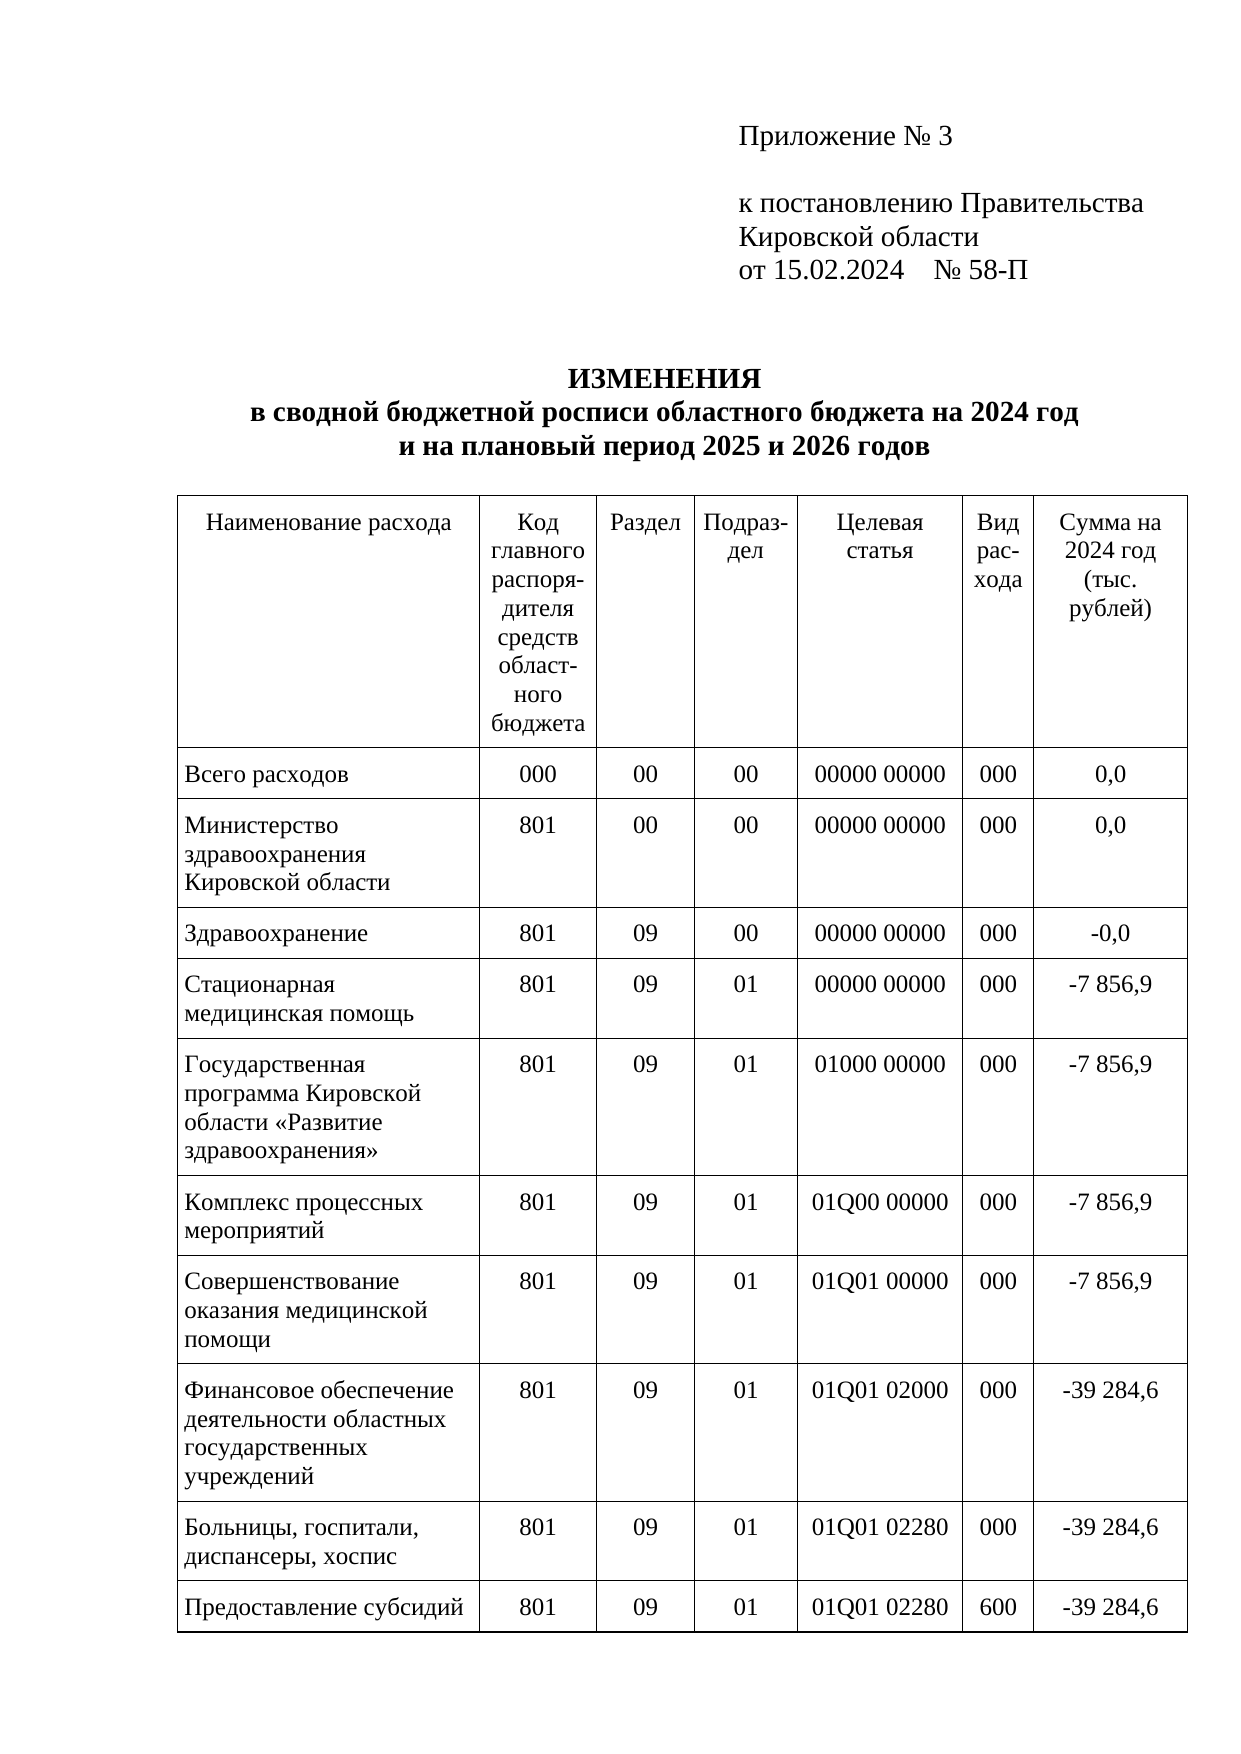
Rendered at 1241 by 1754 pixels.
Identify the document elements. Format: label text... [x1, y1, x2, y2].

text от 15.02.2024 № 58-П [738, 252, 1152, 286]
table_cell 00000 00000 [798, 959, 962, 1038]
table_header Код главного распоря-дителя средств област-ного бюджета [480, 496, 596, 747]
table_cell 00 [597, 799, 694, 907]
text Приложение № 3 [738, 118, 1152, 152]
table_cell Финансовое обеспечение деятельности областных государственных учреждений [178, 1364, 479, 1501]
table_cell 01000 00000 [798, 1039, 962, 1175]
table_cell 01Q00 00000 [798, 1176, 962, 1255]
title в сводной бюджетной росписи областного бюджета на 2024 год [177, 394, 1152, 428]
table_cell -39 284,6 [1034, 1364, 1187, 1501]
table_cell 801 [480, 959, 596, 1038]
table_cell 00 [597, 748, 694, 798]
table_cell 09 [597, 1581, 694, 1631]
table_cell 0,0 [1034, 748, 1187, 798]
table_cell 09 [597, 908, 694, 958]
table_cell -7 856,9 [1034, 1256, 1187, 1363]
table_cell 00 [695, 748, 797, 798]
title и на плановый период 2025 и 2026 годов [177, 428, 1152, 461]
text к постановлению Правительства [738, 185, 1152, 219]
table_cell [178, 1581, 479, 1631]
table_cell -39 284,6 [1034, 1502, 1187, 1580]
table_cell 0,0 [1034, 799, 1187, 907]
table_cell 01 [695, 1039, 797, 1175]
table_cell 00000 00000 [798, 908, 962, 958]
table_cell 01Q01 00000 [798, 1256, 962, 1363]
table_cell 01 [695, 1256, 797, 1363]
table_cell Государственная программа Кировской области «Развитие здравоохранения» [178, 1039, 479, 1175]
table_cell 01Q01 02000 [798, 1364, 962, 1501]
table_cell Стационарная медицинская помощь [178, 959, 479, 1038]
table_cell Всего расходов [178, 748, 479, 798]
table_cell 801 [480, 1364, 596, 1501]
table_cell 000 [963, 1176, 1033, 1255]
table_cell 801 [480, 1176, 596, 1255]
table_cell 01Q01 02280 [798, 1502, 962, 1580]
table_cell 00000 00000 [798, 748, 962, 798]
table_header Вид рас-хода [963, 496, 1033, 747]
table_cell -39 284,6 [1034, 1581, 1187, 1631]
table_cell -0,0 [1034, 908, 1187, 958]
table_cell 01 [695, 1176, 797, 1255]
table_cell 000 [963, 799, 1033, 907]
table_cell Комплекс процессных мероприятий [178, 1176, 479, 1255]
table_header Раздел [597, 496, 694, 747]
table_cell 00 [695, 908, 797, 958]
table_cell Совершенствование оказания медицинской помощи [178, 1256, 479, 1363]
table_cell 000 [480, 748, 596, 798]
table_cell 01 [695, 1581, 797, 1631]
table_cell Больницы, госпитали, диспансеры, хоспис [178, 1502, 479, 1580]
table_cell 01 [695, 1502, 797, 1580]
table_cell 801 [480, 1581, 596, 1631]
table_cell 000 [963, 1364, 1033, 1501]
table_cell 000 [963, 1039, 1033, 1175]
table_cell 801 [480, 1039, 596, 1175]
table_cell 801 [480, 799, 596, 907]
table_cell 000 [963, 1256, 1033, 1363]
table_cell 09 [597, 1364, 694, 1501]
table_cell 01Q01 02280 [798, 1581, 962, 1631]
table_cell -7 856,9 [1034, 1039, 1187, 1175]
table_cell 00000 00000 [798, 799, 962, 907]
table_cell Здравоохранение [178, 908, 479, 958]
table_cell 000 [963, 908, 1033, 958]
table_cell 09 [597, 1256, 694, 1363]
table_cell 801 [480, 1502, 596, 1580]
table_cell 000 [963, 748, 1033, 798]
table_cell 000 [963, 1502, 1033, 1580]
table_cell 00 [695, 799, 797, 907]
table_cell 09 [597, 1039, 694, 1175]
table_cell 01 [695, 1364, 797, 1501]
table_header Подраз-дел [695, 496, 797, 747]
table_cell 600 [963, 1581, 1033, 1631]
table_cell 000 [963, 959, 1033, 1038]
table_cell 01 [695, 959, 797, 1038]
table_cell 09 [597, 1502, 694, 1580]
table_header Наименование расхода [178, 496, 479, 747]
title ИЗМЕНЕНИЯ [177, 361, 1152, 394]
text Кировской области [738, 219, 1152, 252]
table_cell -7 856,9 [1034, 1176, 1187, 1255]
table_cell 801 [480, 908, 596, 958]
table_cell 09 [597, 959, 694, 1038]
table_cell Министерство здравоохранения Кировской области [178, 799, 479, 907]
table_header Сумма на 2024 год (тыс. рублей) [1034, 496, 1187, 747]
table_cell -7 856,9 [1034, 959, 1187, 1038]
table_cell 09 [597, 1176, 694, 1255]
table_cell 801 [480, 1256, 596, 1363]
table_header Целевая статья [798, 496, 962, 747]
